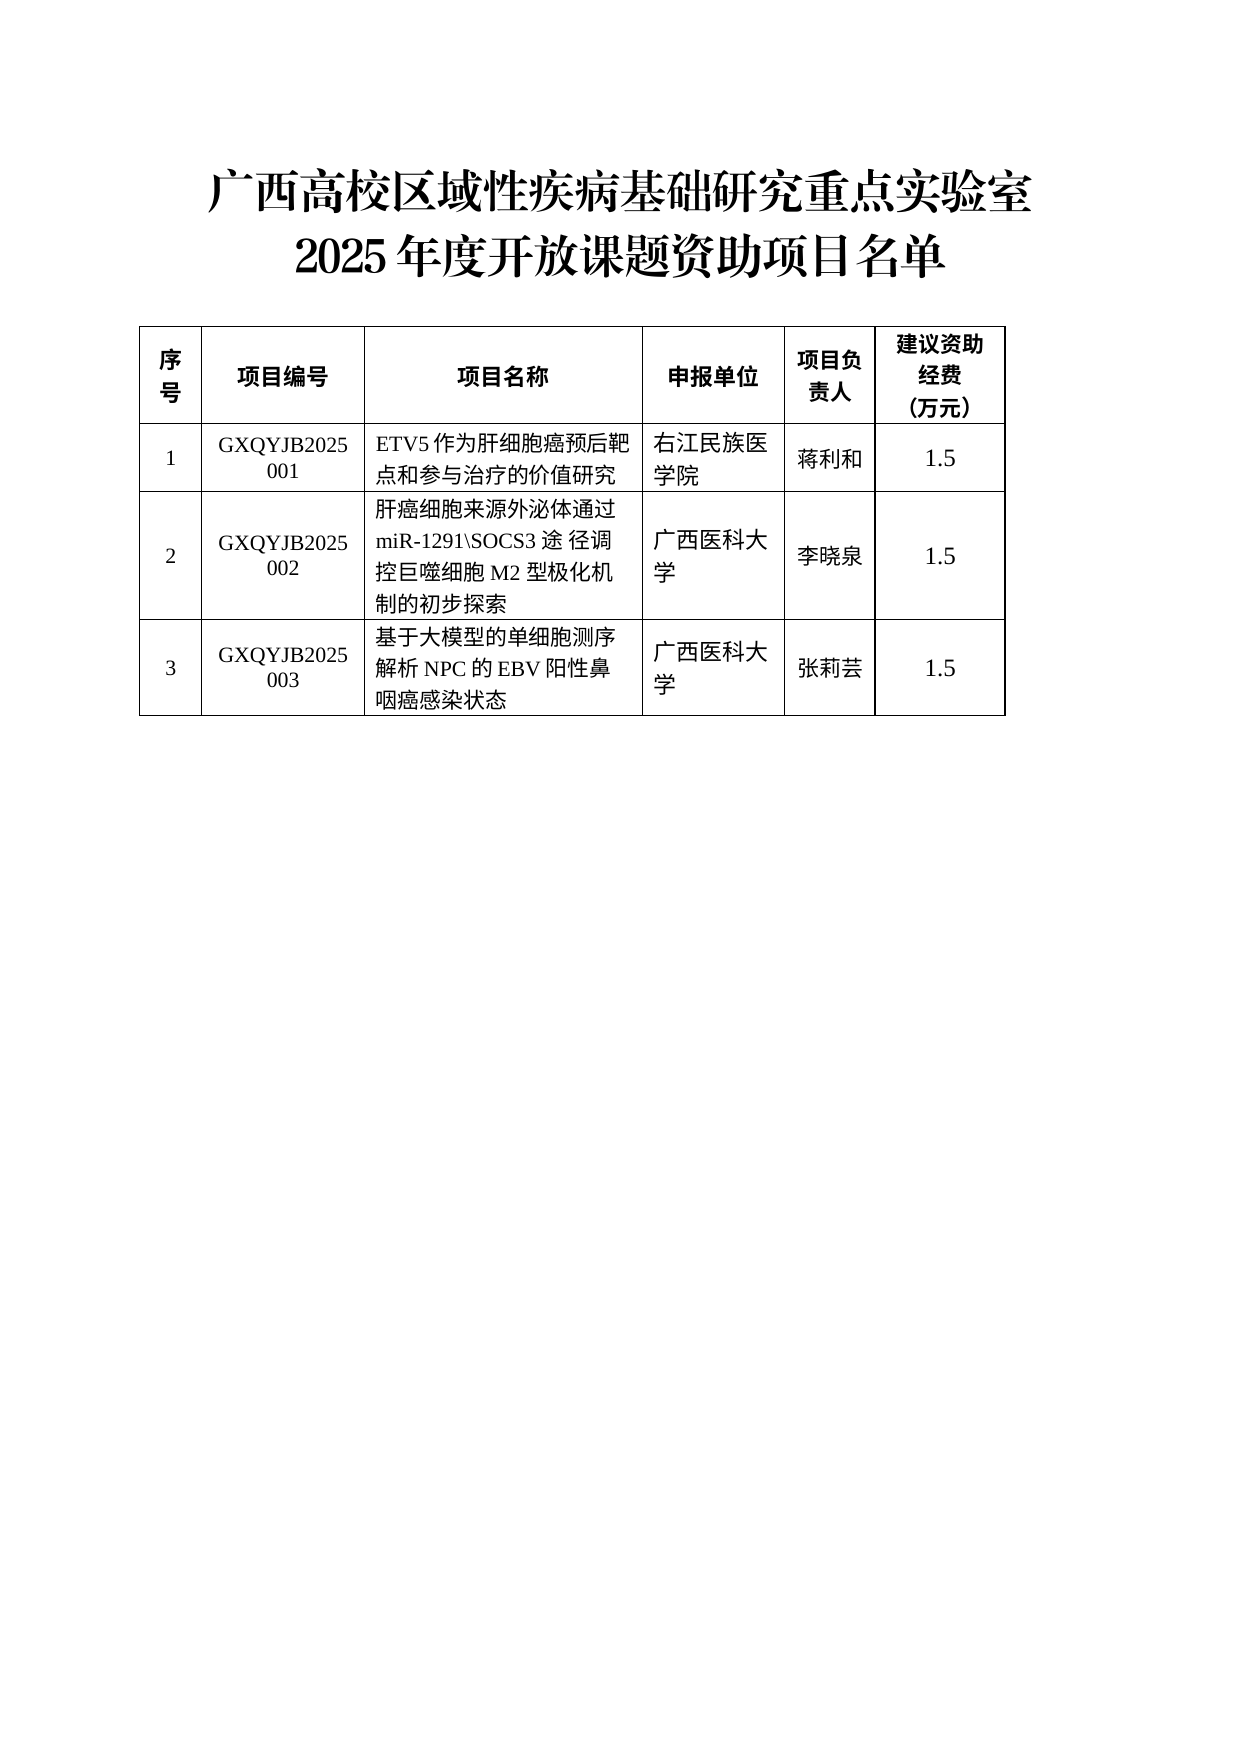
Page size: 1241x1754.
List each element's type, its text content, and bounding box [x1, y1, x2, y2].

table_header 项目名称 [365, 327, 642, 423]
table_cell 广西医科大学 [643, 620, 784, 714]
table_cell 1.5 [876, 492, 1004, 618]
table_cell 肝癌细胞来源外泌体通过 miR-1291\SOCS3 途 径调控巨噬细胞 M2 型极化机制的初步探索 [365, 492, 642, 618]
table_cell 蒋利和 [785, 424, 874, 491]
table_cell 基于大模型的单细胞测序解析NPC的EBV阳性鼻咽癌感染状态 [497, 620, 642, 714]
table_cell GXQYJB2025003 [202, 620, 364, 714]
table_cell 2 [140, 492, 201, 618]
table_header 建议资助经费 （万元） [876, 327, 1004, 423]
table_cell 广西医科大学 [643, 492, 784, 618]
table_cell 李晓泉 [785, 492, 874, 618]
table_cell 张莉芸 [785, 620, 874, 714]
table_cell GXQYJB2025001 [202, 424, 364, 491]
table_header 项目编号 [202, 327, 364, 423]
table_header 申报单位 [643, 327, 784, 423]
text 广西高校区域性疾病基础研究重点实验室2025年度开放课题资助项目名单 [187, 162, 1053, 292]
table_header 项目负责人 [785, 327, 874, 423]
table_cell GXQYJB2025002 [202, 492, 364, 618]
table_cell ETV5作为肝细胞癌预后靶点和参与治疗的价值研究 [365, 424, 642, 491]
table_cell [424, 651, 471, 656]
table_cell 1 [140, 424, 201, 491]
table_cell 3 [140, 620, 201, 714]
table_cell 右江民族医学院 [643, 424, 784, 491]
table_cell 1.5 [876, 620, 1004, 714]
table_cell 1.5 [876, 424, 1004, 491]
table_header 序号 [140, 327, 201, 423]
